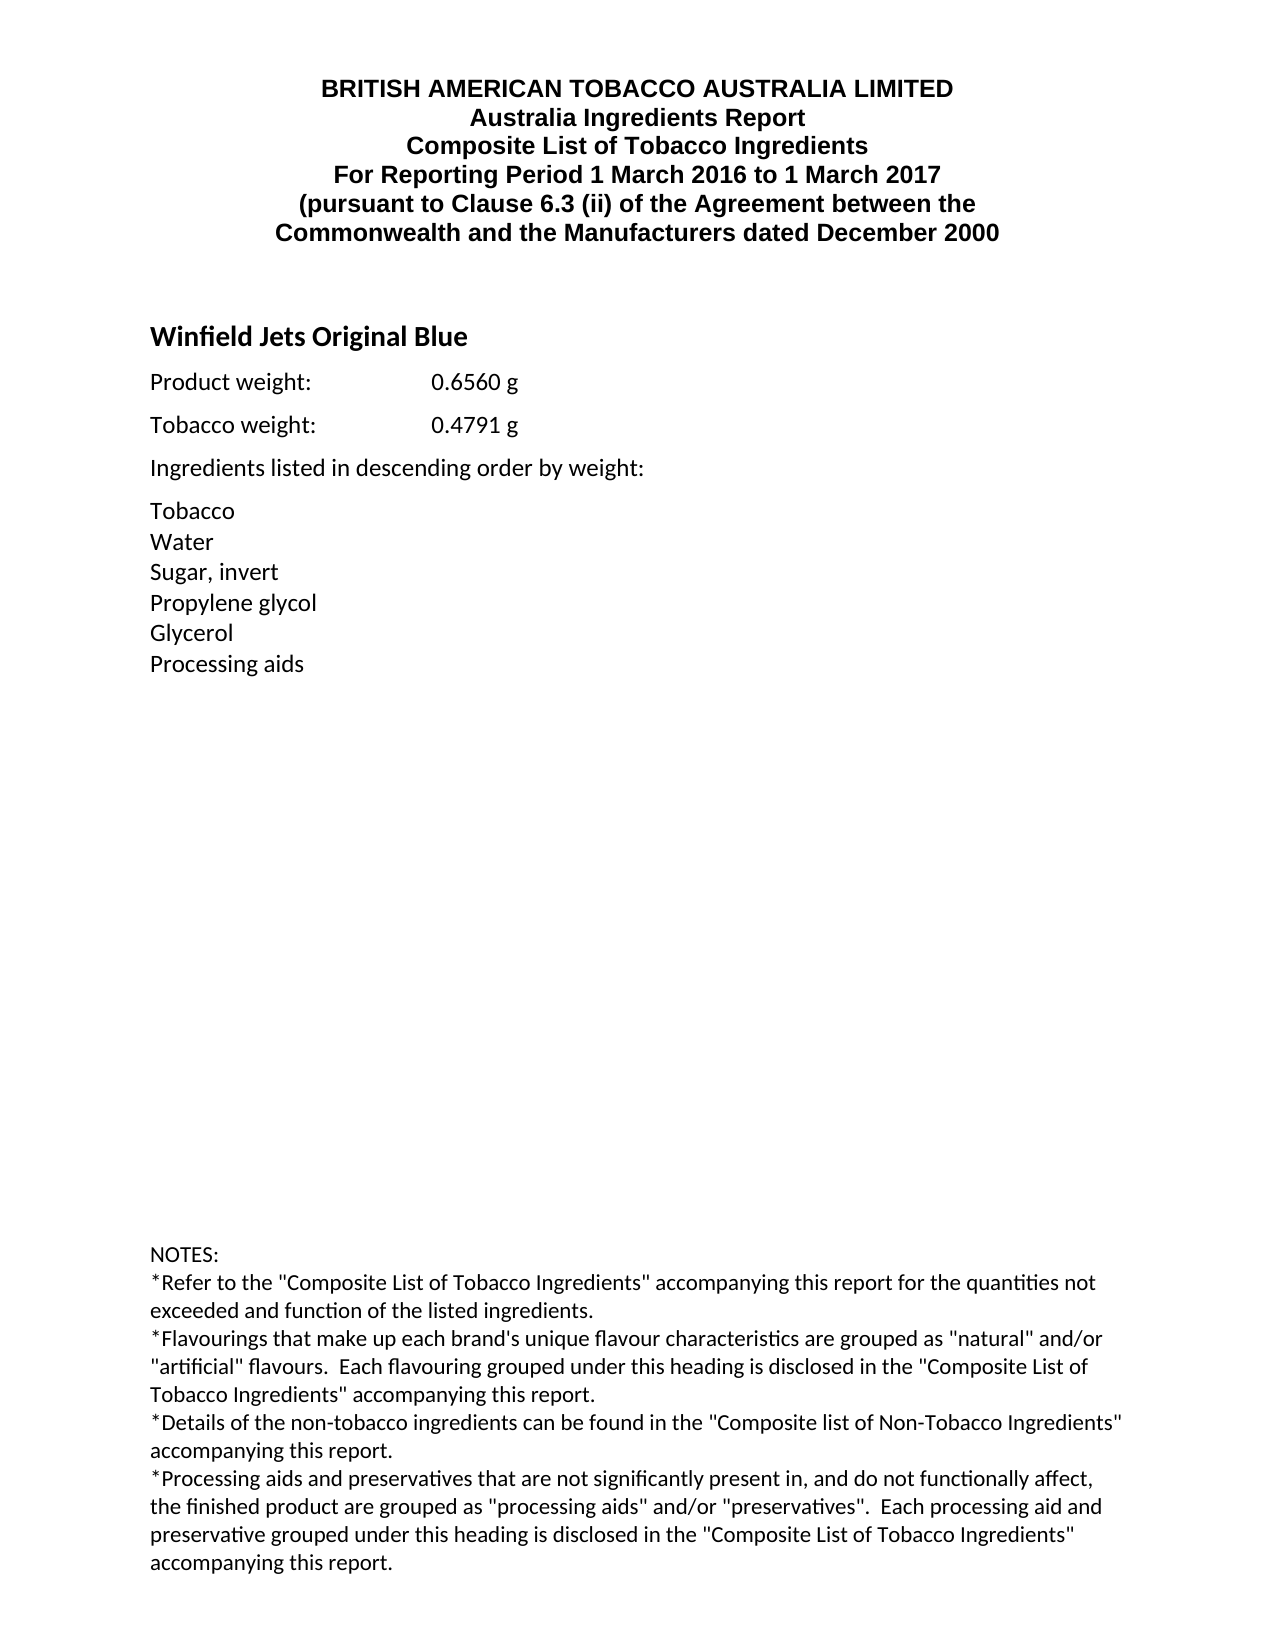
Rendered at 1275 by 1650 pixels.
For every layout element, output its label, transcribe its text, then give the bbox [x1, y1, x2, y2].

text Product weight: 0.6560 g [150, 366, 1125, 397]
text Processing aids [150, 648, 1125, 679]
text Sugar, invert [150, 557, 1125, 587]
subtitle Winfield Jets Original Blue [150, 318, 1125, 354]
text Ingredients listed in descending order by weight: [150, 452, 1125, 483]
text Glycerol [150, 618, 1125, 648]
text Tobacco [150, 496, 1125, 526]
text Tobacco weight: 0.4791 g [150, 409, 1125, 440]
text Propylene glycol [150, 587, 1125, 618]
text Water [150, 526, 1125, 557]
